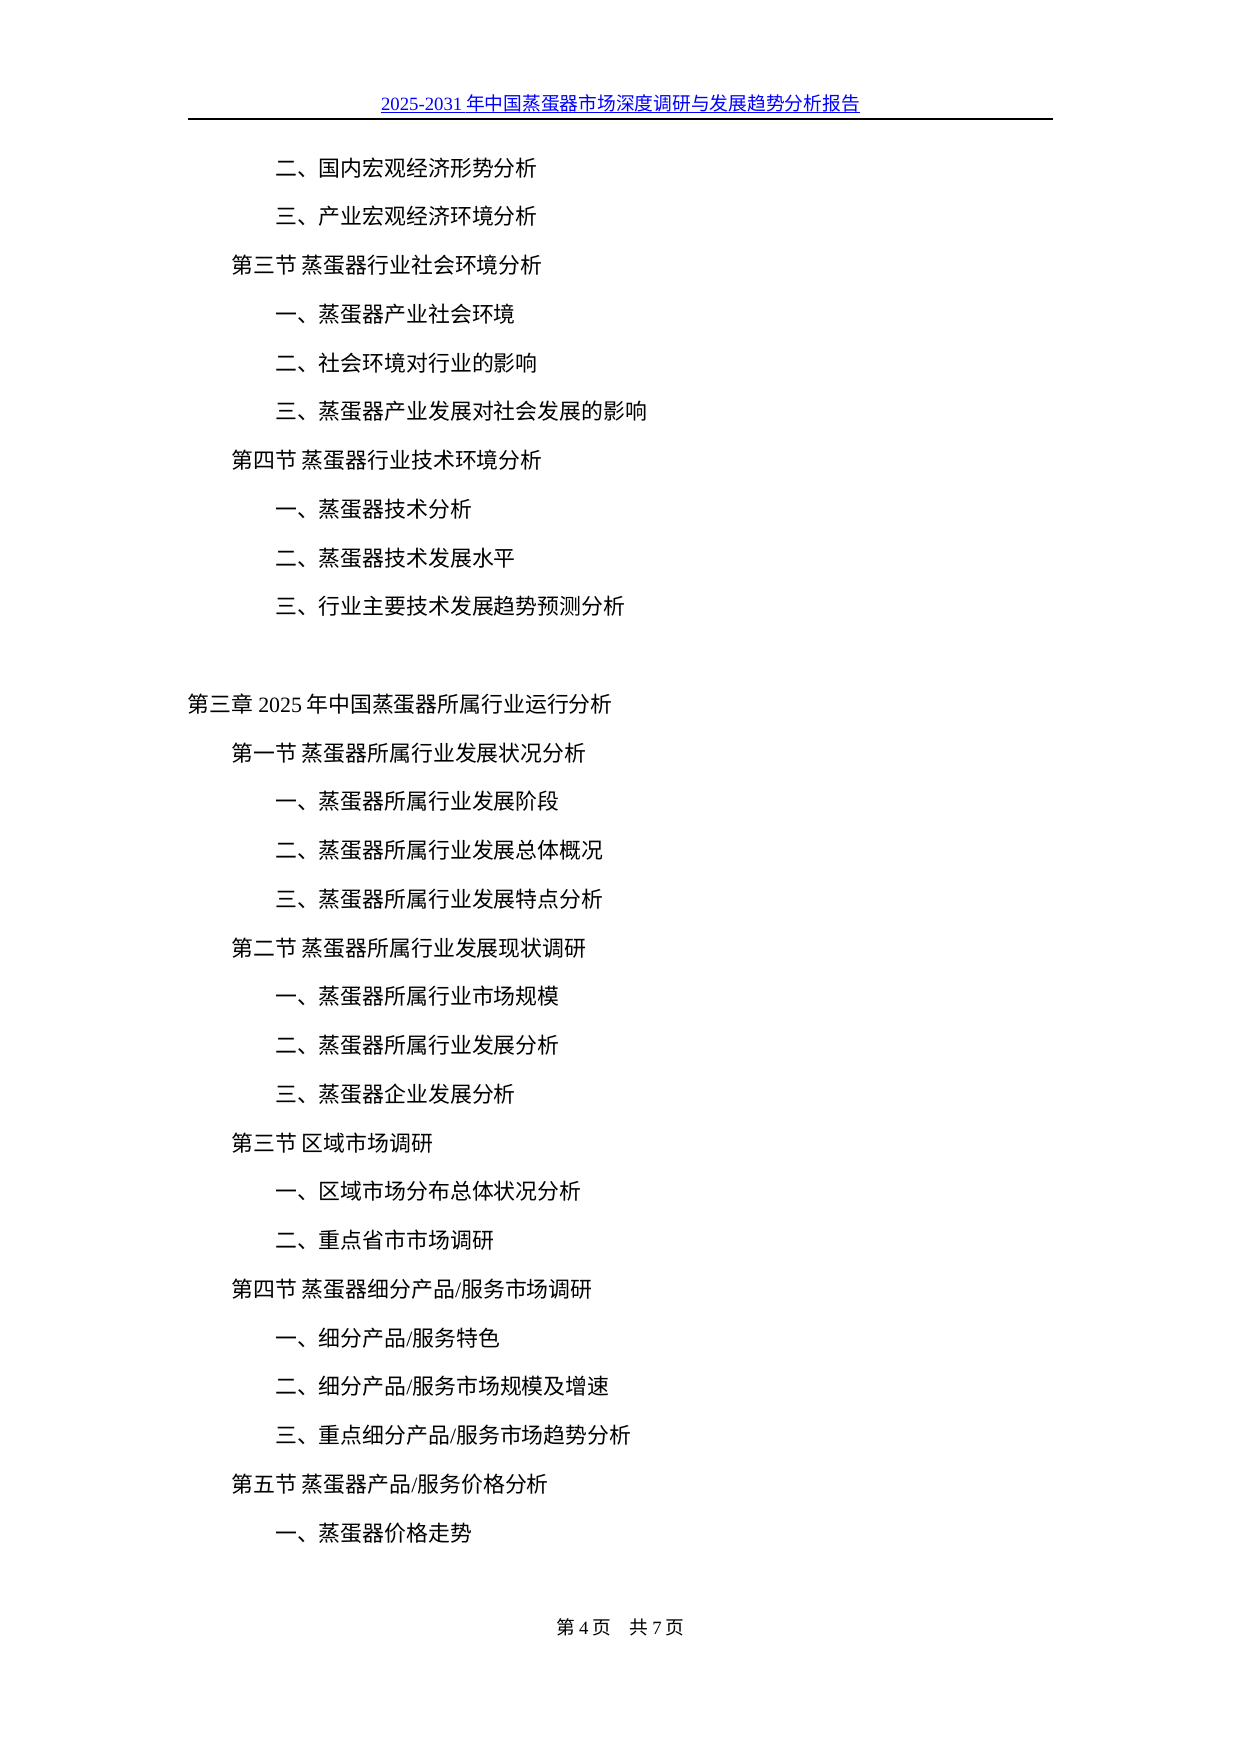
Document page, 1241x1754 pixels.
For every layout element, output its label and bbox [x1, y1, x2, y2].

text [187, 150, 1053, 1548]
